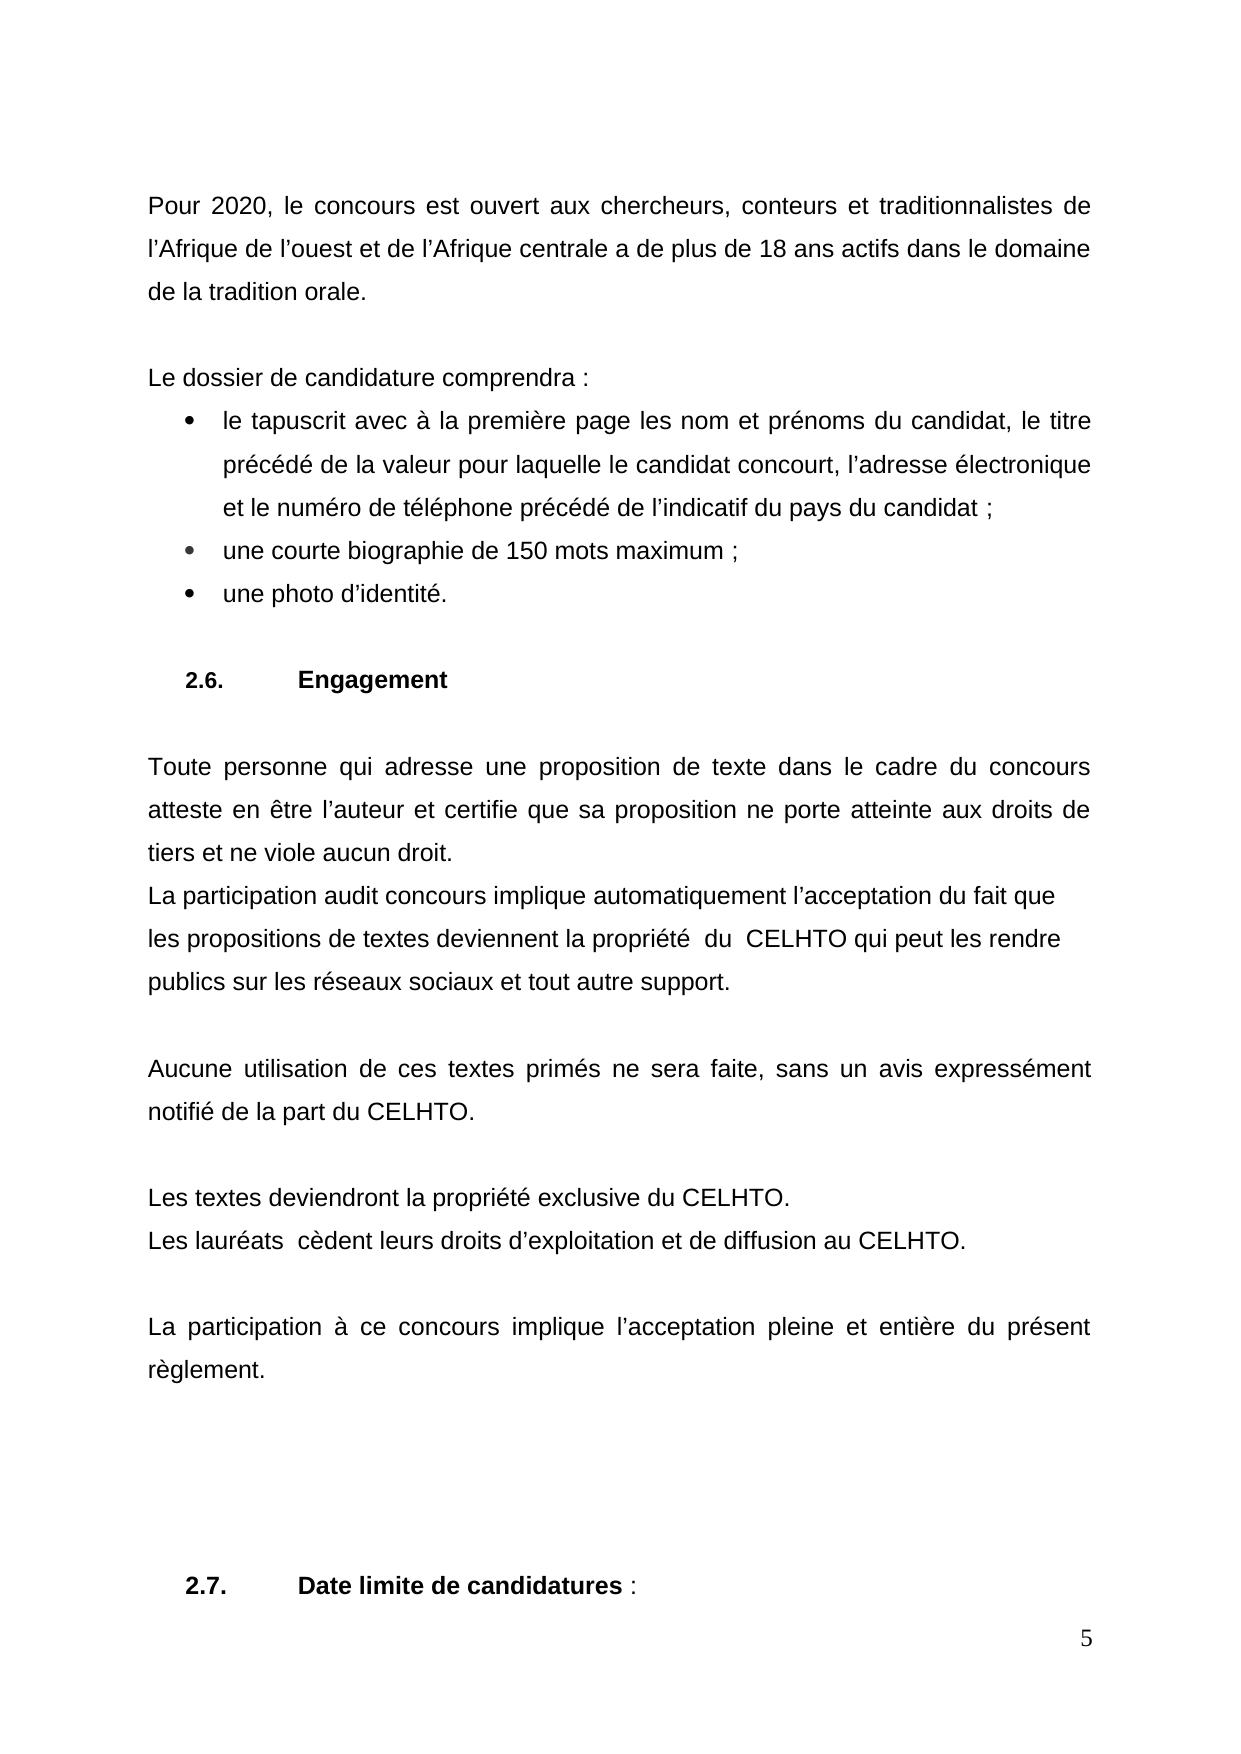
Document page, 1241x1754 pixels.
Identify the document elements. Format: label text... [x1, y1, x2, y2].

list le tapuscrit avec à la première page les nom et prénoms du candidat, le titre précédé de la valeur pour laquelle le candidat concourt, l’adresse électronique et le numéro de téléphone précédé de l’indicatif du pays du candidat ; [185, 406, 1093, 521]
text Les lauréats cèdent leurs droits d’exploitation et de diffusion au CELHTO. [148, 1226, 1093, 1255]
text Toute personne qui adresse une proposition de texte dans le cadre du concours atteste en être l’auteur et certifie que sa proposition ne porte atteinte aux droits de tiers et ne viole aucun droit. [148, 752, 1093, 867]
list Engagement [185, 665, 1093, 694]
list Date limite de candidatures : [185, 1571, 1093, 1600]
text Aucune utilisation de ces textes primés ne sera faite, sans un avis expressément notifié de la part du CELHTO. [148, 1053, 1093, 1125]
text Les textes deviendront la propriété exclusive du CELHTO. [148, 1183, 1093, 1212]
list une photo d’identité. [185, 579, 1093, 608]
text La participation audit concours implique automatiquement l’acceptation du fait que les propositions de textes deviennent la propriété du CELHTO qui peut les rendre publics sur les réseaux sociaux et tout autre support. [148, 881, 1093, 996]
list une courte biographie de 150 mots maximum ; [185, 536, 1093, 565]
text Le dossier de candidature comprendra : [148, 363, 1093, 392]
text La participation à ce concours implique l’acceptation pleine et entière du présent règlement. [148, 1312, 1093, 1384]
text Pour 2020, le concours est ouvert aux chercheurs, conteurs et traditionnalistes de l’Afrique de l’ouest et de l’Afrique centrale a de plus de 18 ans actifs dans le domaine de la tradition orale. [148, 191, 1093, 306]
